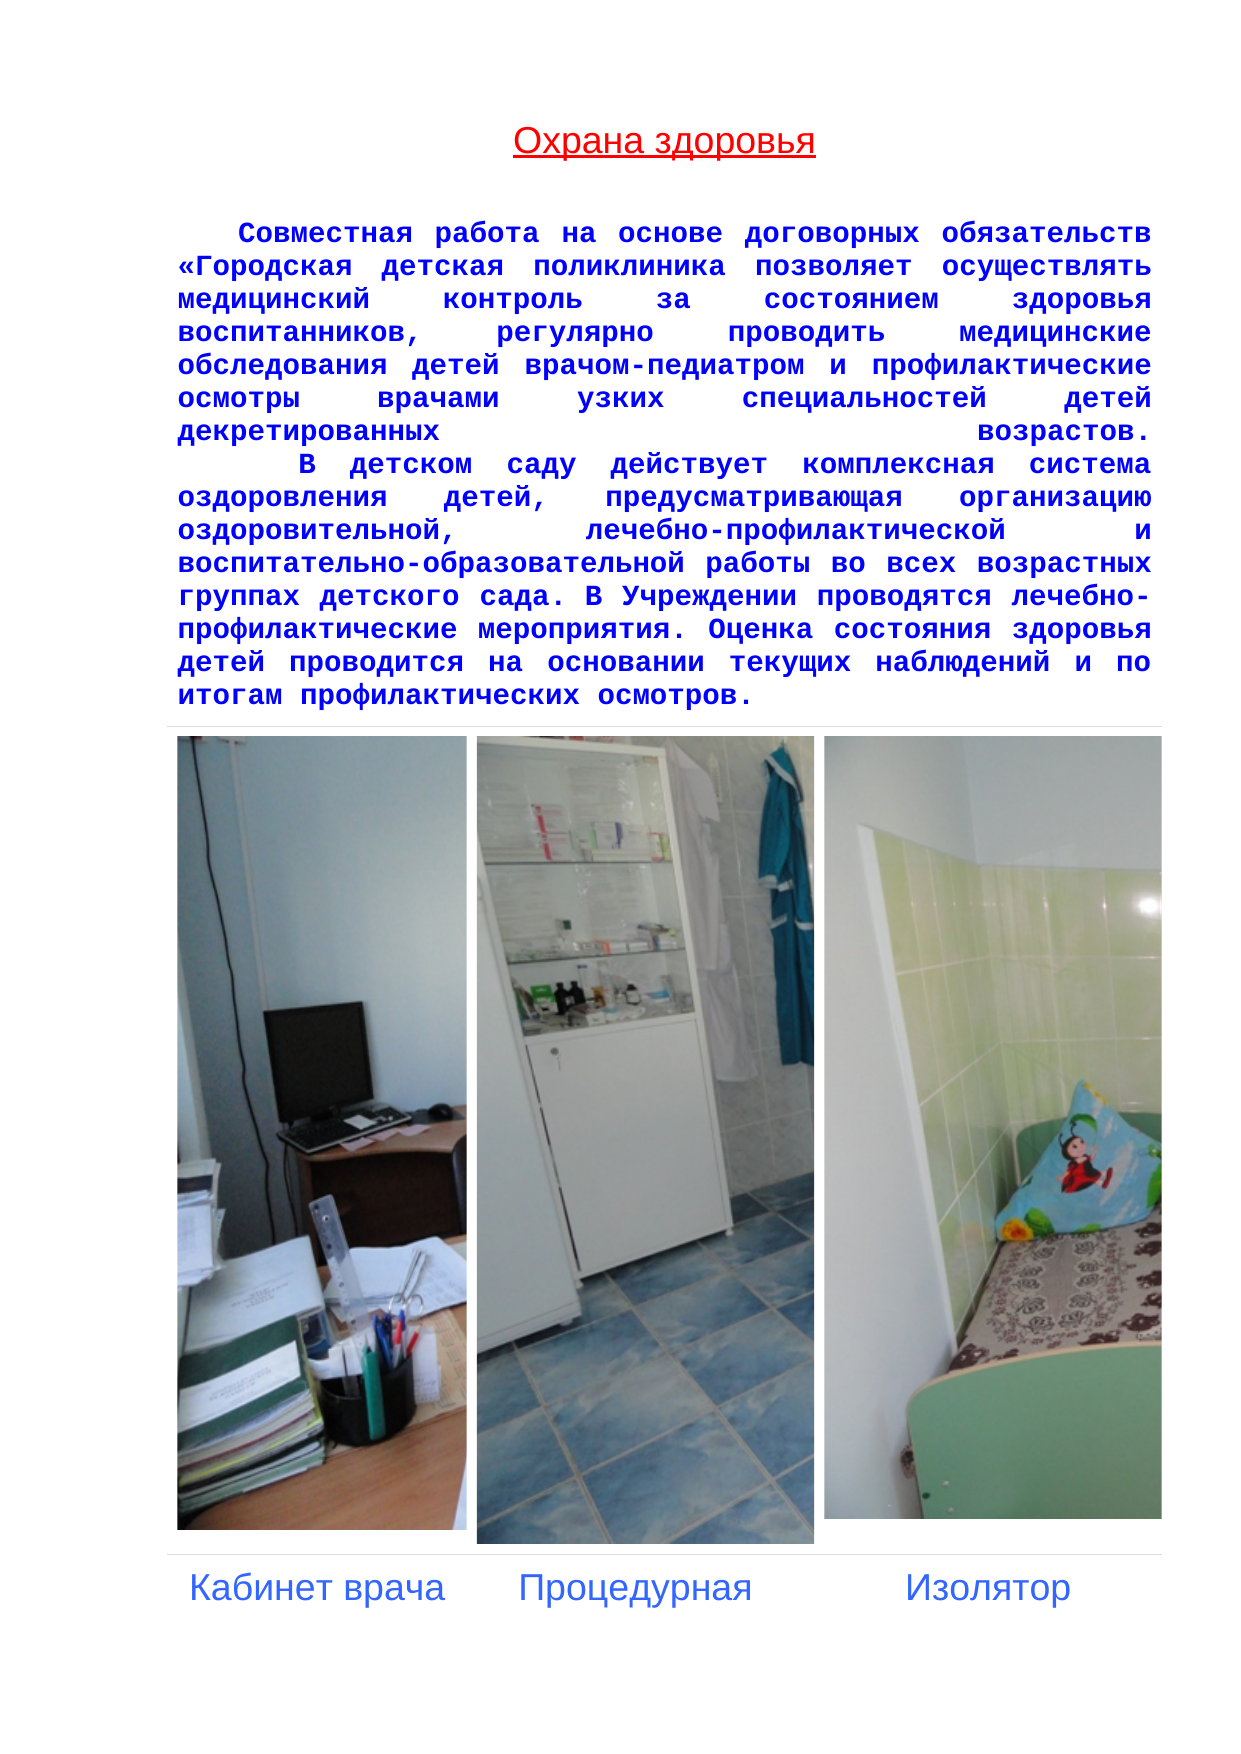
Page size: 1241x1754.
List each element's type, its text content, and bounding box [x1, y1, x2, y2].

table_cell Кабинет врача [167, 1555, 467, 1618]
picture [177, 736, 467, 1530]
table_header [467, 727, 814, 1554]
picture [824, 736, 1162, 1519]
table_cell Процедурная [467, 1555, 814, 1618]
picture [476, 736, 815, 1544]
table_cell Изолятор [814, 1555, 1162, 1618]
text Охрана здоровья [177, 118, 1152, 161]
text Совместная работа на основе договорных обязательств «Городская детская поликлиника позволяет осуществлять медицинский контроль за состоянием здоровья воспитанников, регулярно проводить медицинские обследования детей врачом-педиатром и профилактические осмотры врачами узких специальностей детей декретированных возрастов. В детском саду действует комплексная система оздоровления детей, предусматривающая организацию оздоровительной, лечебно-профилактической и воспитательно-образовательной работы во всех возрастных группах детского сада. В Учреждении проводятся лечебно-профилактические мероприятия. Оценка состояния здоровья детей проводится на основании текущих наблюдений и по итогам профилактических осмотров. [177, 207, 1152, 713]
table_header [167, 727, 467, 1554]
table_header [814, 727, 1162, 1554]
